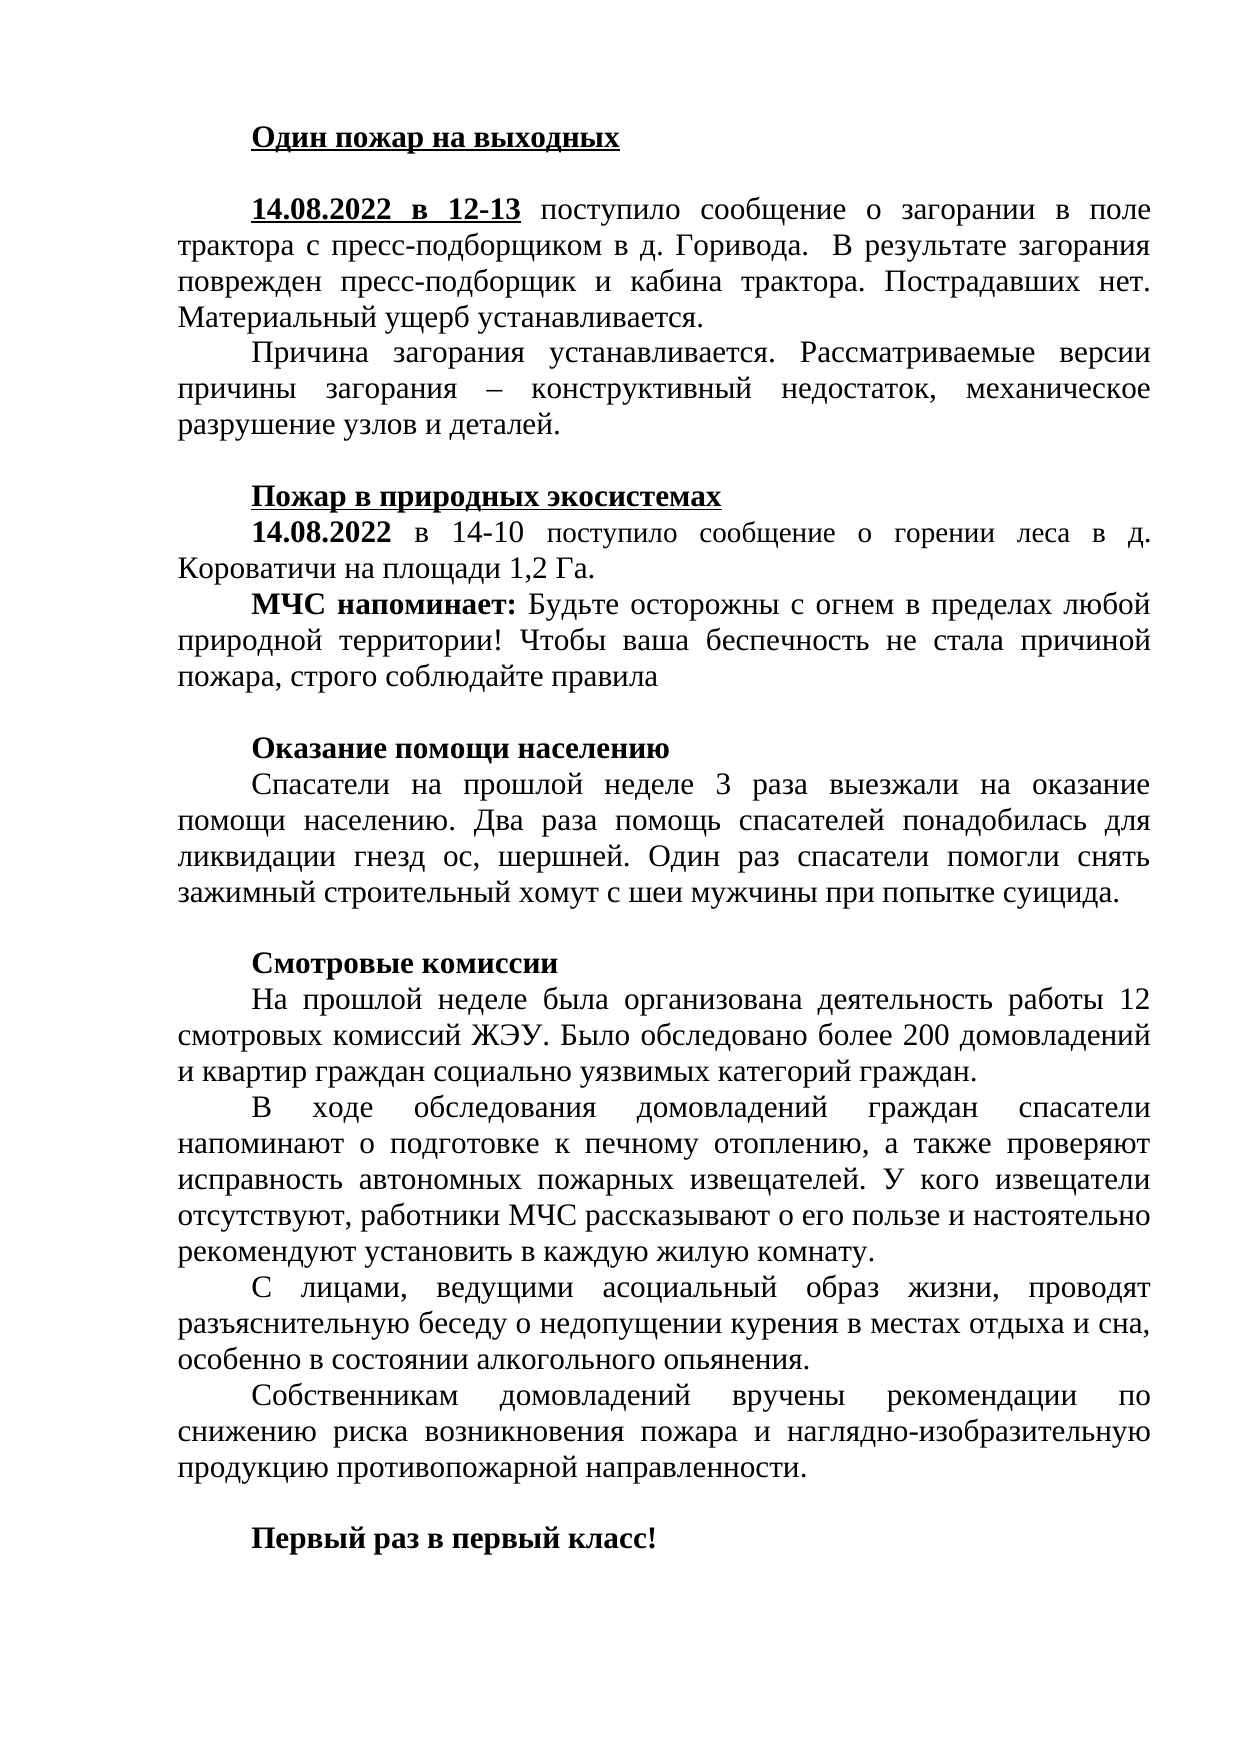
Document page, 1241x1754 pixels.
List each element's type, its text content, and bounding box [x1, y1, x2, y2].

text Первый раз в первый класс! [177, 1520, 1152, 1556]
text 14.08.2022 в 12-13 поступило сообщение о загорании в поле трактора с пресс-подборщиком в д. Горивода. В результате загорания поврежден пресс-подборщик и кабина трактора. Пострадавших нет. Материальный ущерб устанавливается. [177, 190, 1152, 334]
text Оказание помощи населению [177, 729, 1152, 765]
text С лицами, ведущими асоциальный образ жизни, проводят разъяснительную беседу о недопущении курения в местах отдыха и сна, особенно в состоянии алкогольного опьянения. [177, 1268, 1152, 1376]
text МЧС напоминает: Будьте осторожны с огнем в пределах любой природной территории! Чтобы ваша беспечность не стала причиной пожара, строго соблюдайте правила [177, 585, 1152, 693]
text Причина загорания устанавливается. Рассматриваемые версии причины загорания – конструктивный недостаток, механическое разрушение узлов и деталей. [177, 334, 1152, 442]
text Собственникам домовладений вручены рекомендации по снижению риска возникновения пожара и наглядно-изобразительную продукцию противопожарной направленности. [177, 1376, 1152, 1484]
text На прошлой неделе была организована деятельность работы 12 смотровых комиссий ЖЭУ. Было обследовано более 200 домовладений и квартир граждан социально уязвимых категорий граждан. [177, 981, 1152, 1088]
text Один пожар на выходных [177, 118, 1153, 154]
text Пожар в природных экосистемах [177, 477, 1153, 513]
text Смотровые комиссии [177, 945, 1153, 981]
text В ходе обследования домовладений граждан спасатели напоминают о подготовке к печному отоплению, а также проверяют исправность автономных пожарных извещателей. У кого извещатели отсутствуют, работники МЧС рассказывают о его пользе и настоятельно рекомендуют установить в каждую жилую комнату. [177, 1088, 1152, 1268]
text Спасатели на прошлой неделе 3 раза выезжали на оказание помощи населению. Два раза помощь спасателей понадобилась для ликвидации гнезд ос, шершней. Один раз спасатели помогли снять зажимный строительный хомут с шеи мужчины при попытке суицида. [177, 765, 1152, 909]
text 14.08.2022 в 14-10 поступило сообщение о горении леса в д. Короватичи на площади 1,2 Га. [177, 513, 1152, 585]
